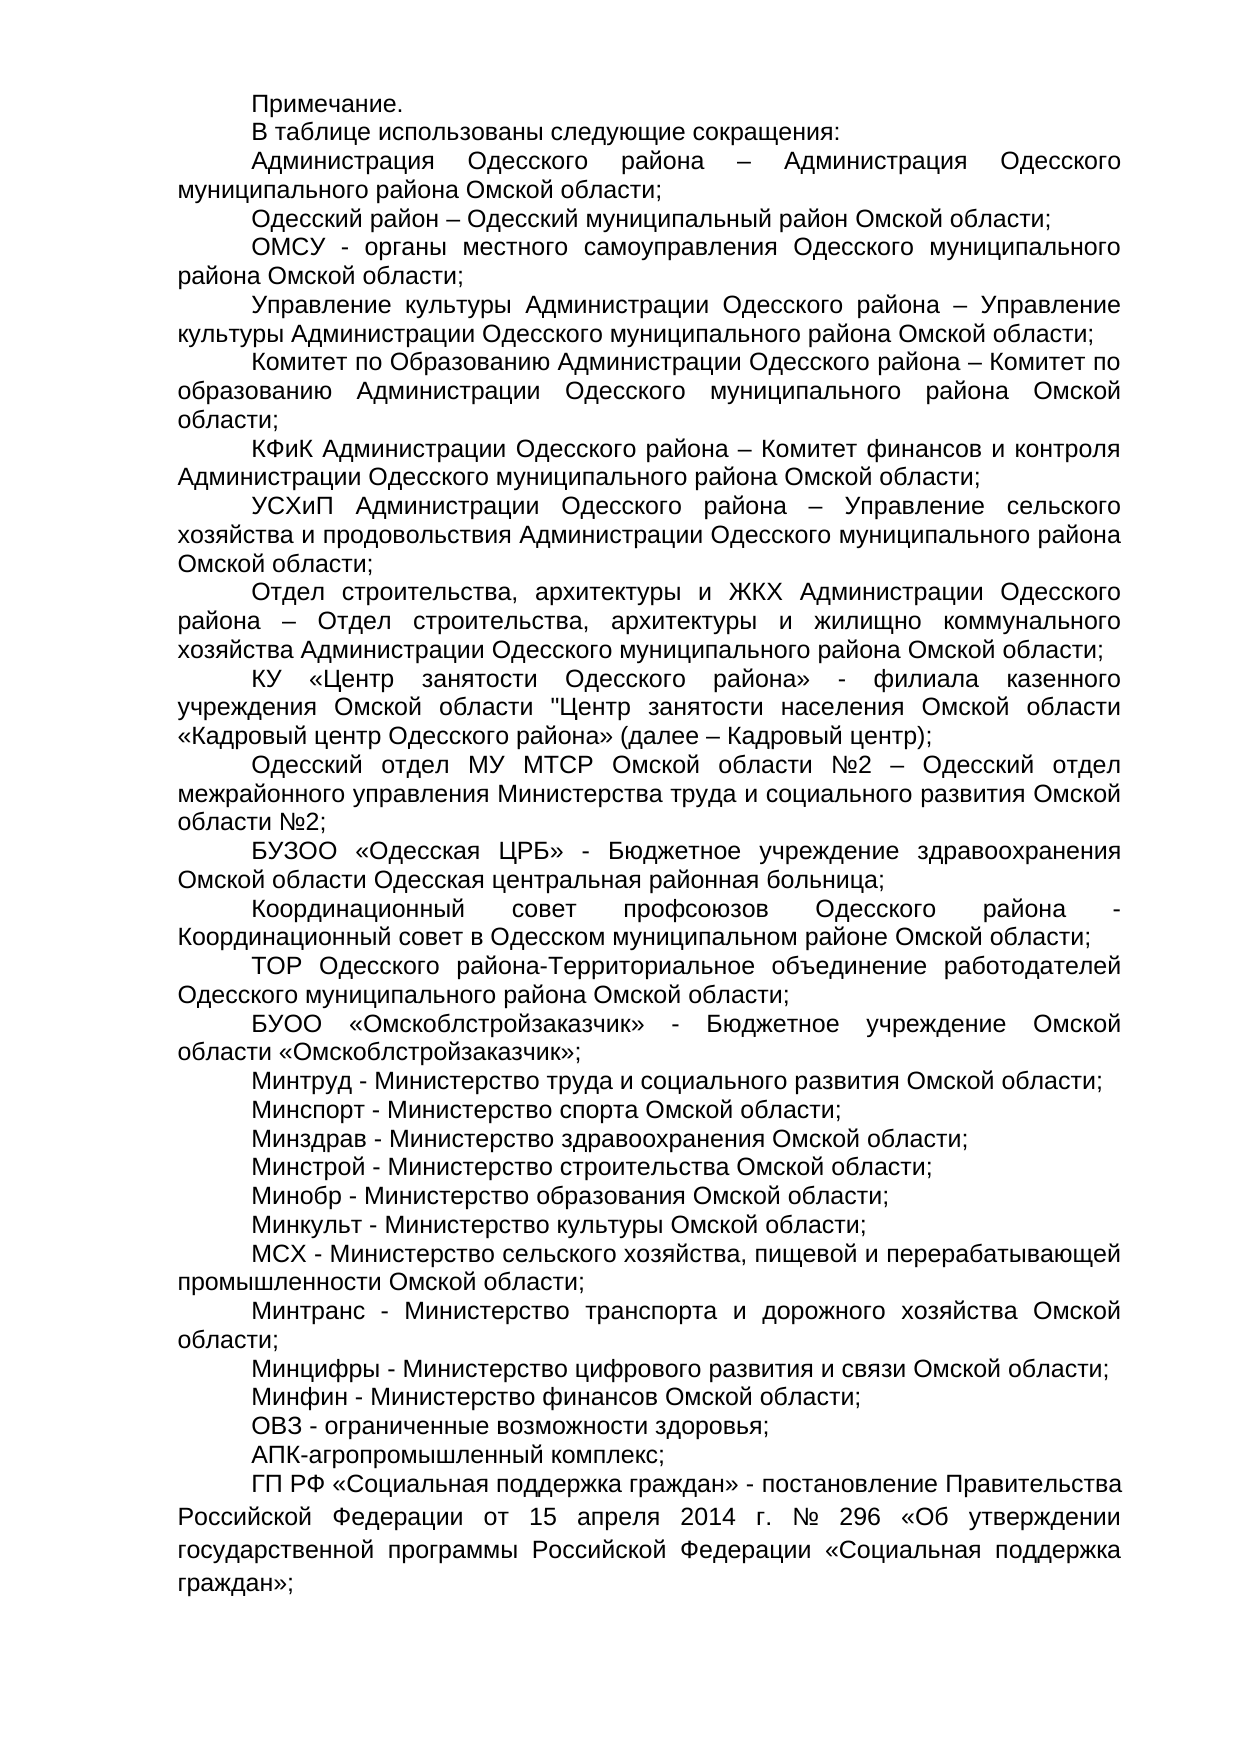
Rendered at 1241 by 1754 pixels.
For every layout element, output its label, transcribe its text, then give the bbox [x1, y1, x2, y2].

text КУ «Центр занятости Одесского района» - филиала казенного учреждения Омской области "Центр занятости населения Омской области «Кадровый центр Одесского района» (далее – Кадровый центр); [177, 664, 1122, 750]
text Координационный совет профсоюзов Одесского района - Координационный совет в Одесском муниципальном районе Омской области; [177, 894, 1122, 951]
text АПК-агропромышленный комплекс; [177, 1440, 1122, 1469]
text В таблице использованы следующие сокращения: [177, 117, 1122, 146]
text Одесский район – Одесский муниципальный район Омской области; [177, 204, 1122, 232]
text Минтранс - Министерство транспорта и дорожного хозяйства Омской области; [177, 1296, 1122, 1354]
text Минспорт - Министерство спорта Омской области; [177, 1095, 1122, 1124]
text Минздрав - Министерство здравоохранения Омской области; [177, 1124, 1122, 1152]
text ТОР Одесского района-Территориальное объединение работодателей Одесского муниципального района Омской области; [177, 951, 1122, 1009]
text Минцифры - Министерство цифрового развития и связи Омской области; [177, 1354, 1122, 1382]
text УСХиП Администрации Одесского района – Управление сельского хозяйства и продовольствия Администрации Одесского муниципального района Омской области; [177, 491, 1122, 577]
text Администрация Одесского района – Администрация Одесского муниципального района Омской области; [177, 146, 1122, 204]
text Примечание. [177, 89, 1122, 117]
text Управление культуры Администрации Одесского района – Управление культуры Администрации Одесского муниципального района Омской области; [177, 290, 1122, 347]
text Минстрой - Министерство строительства Омской области; [177, 1152, 1122, 1181]
text Отдел строительства, архитектуры и ЖКХ Администрации Одесского района – Отдел строительства, архитектуры и жилищно коммунального хозяйства Администрации Одесского муниципального района Омской области; [177, 577, 1122, 664]
text ГП РФ «Социальная поддержка граждан» - постановление Правительства Российской Федерации от 15 апреля 2014 г. № 296 «Об утверждении государственной программы Российской Федерации «Социальная поддержка граждан»; [177, 1469, 1122, 1596]
text Минфин - Министерство финансов Омской области; [177, 1382, 1122, 1411]
text ОВЗ - ограниченные возможности здоровья; [177, 1411, 1122, 1440]
text Минтруд - Министерство труда и социального развития Омской области; [177, 1066, 1122, 1095]
text ОМСУ - органы местного самоуправления Одесского муниципального района Омской области; [177, 232, 1122, 290]
text БУОО «Омскоблстройзаказчик» - Бюджетное учреждение Омской области «Омскоблстройзаказчик»; [177, 1009, 1122, 1066]
text Минкульт - Министерство культуры Омской области; [177, 1210, 1122, 1239]
text Минобр - Министерство образования Омской области; [177, 1181, 1122, 1210]
text БУЗОО «Одесская ЦРБ» - Бюджетное учреждение здравоохранения Омской области Одесская центральная районная больница; [177, 836, 1122, 894]
text КФиК Администрации Одесского района – Комитет финансов и контроля Администрации Одесского муниципального района Омской области; [177, 434, 1122, 491]
text МСХ - Министерство сельского хозяйства, пищевой и перерабатывающей промышленности Омской области; [177, 1239, 1122, 1296]
text Одесский отдел МУ МТСР Омской области №2 – Одесский отдел межрайонного управления Министерства труда и социального развития Омской области №2; [177, 750, 1122, 836]
text Комитет по Образованию Администрации Одесского района – Комитет по образованию Администрации Одесского муниципального района Омской области; [177, 347, 1122, 434]
